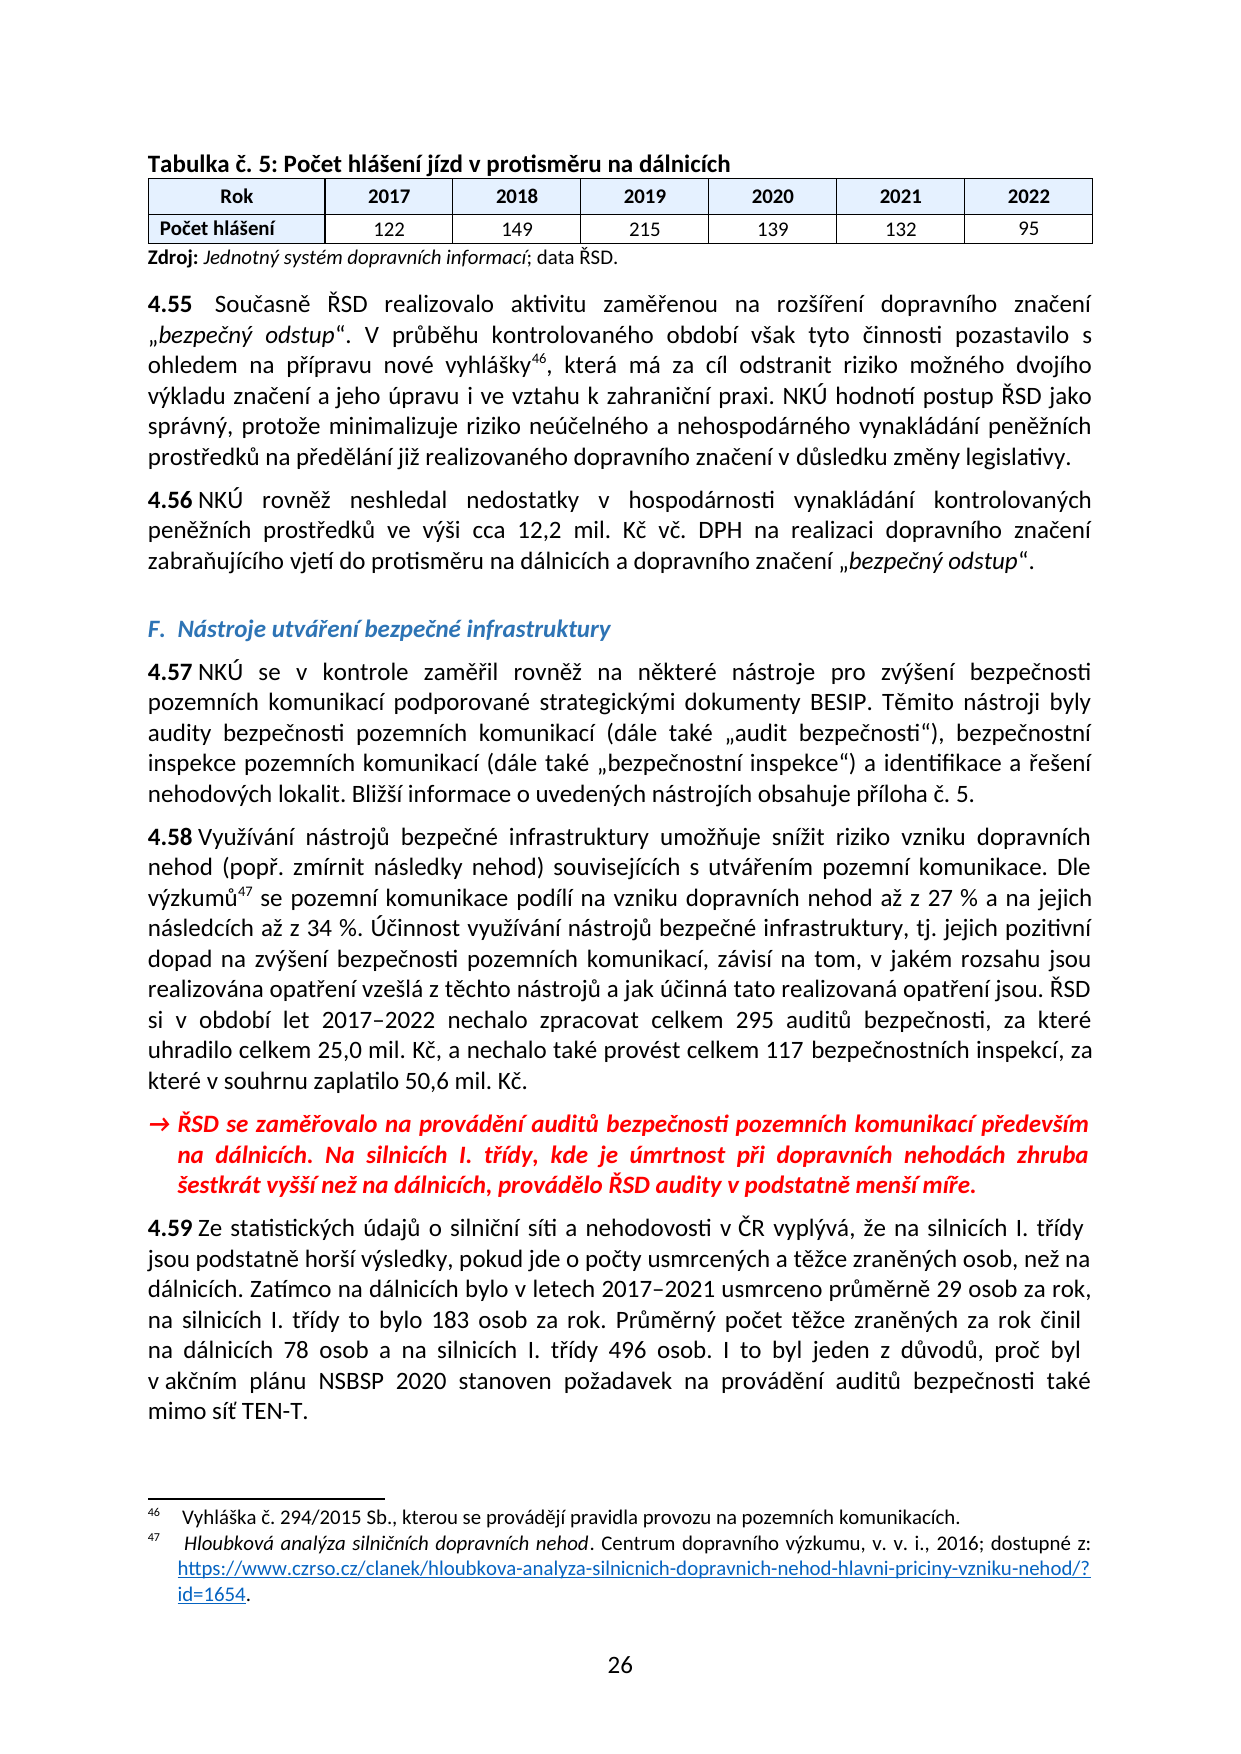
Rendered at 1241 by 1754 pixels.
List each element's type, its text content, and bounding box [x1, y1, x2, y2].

table_cell 215 [581, 215, 708, 243]
table_header 2018 [453, 179, 580, 214]
table_cell 139 [709, 215, 836, 243]
text Ze statistických údajů o silniční síti a nehodovosti v ČR vyplývá, že na silnicích I. třídy jsou podstatně horší výsledky, pokud jde o počty usmrcených a těžce zraněných osob, než na dálnicích. Zatímco na dálnicích bylo v letech 2017–2021 usmrceno průměrně 29 osob za rok, na silnicích I. třídy to bylo 183 osob za rok. Průměrný počet těžce zraněných za rok činil na dálnicích 78 osob a na silnicích I. třídy 496 osob. I to byl jeden z důvodů, proč byl v akčním plánu NSBSP 2020 stanoven požadavek na provádění auditů bezpečnosti také mimo síť TEN-T. [148, 1212, 1092, 1426]
table_header 2017 [326, 179, 452, 214]
table_header 2019 [581, 179, 708, 214]
text Využívání nástrojů bezpečné infrastruktury umožňuje snížit riziko vzniku dopravních nehod (popř. zmírnit následky nehod) souvisejících s utvářením pozemní komunikace. Dle výzkumů se pozemní komunikace podílí na vzniku dopravních nehod až z 27 % a na jejich následcích až z 34 %. Účinnost využívání nástrojů bezpečné infrastruktury, tj. jejich pozitivní dopad na zvýšení bezpečnosti pozemních komunikací, závisí na tom, v jakém rozsahu jsou realizována opatření vzešlá z těchto nástrojů a jak účinná tato realizovaná opatření jsou. ŘSD si v období let 2017–2022 nechalo zpracovat celkem 295 auditů bezpečnosti, za které uhradilo celkem 25,0 mil. Kč, a nechalo také provést celkem 117 bezpečnostních inspekcí, za které v souhrnu zaplatilo 50,6 mil. Kč. [148, 821, 1092, 1096]
table_cell 149 [453, 215, 580, 243]
text Současně ŘSD realizovalo aktivitu zaměřenou na rozšíření dopravního značení „bezpečný odstup“. V průběhu kontrolovaného období však tyto činnosti pozastavilo s ohledem na přípravu nové vyhlášky, která má za cíl odstranit riziko možného dvojího výkladu značení a jeho úpravu i ve vztahu k zahraniční praxi. NKÚ hodnotí postup ŘSD jako správný, protože minimalizuje riziko neúčelného a nehospodárného vynakládání peněžních prostředků na předělání již realizovaného dopravního značení v důsledku změny legislativy. [148, 288, 1092, 471]
text Zdroj: Jednotný systém dopravních informací; data ŘSD. [148, 244, 1092, 269]
table_cell 132 [837, 215, 964, 243]
table_header 2022 [965, 179, 1092, 214]
table_header 2020 [709, 179, 836, 214]
table_cell 122 [326, 215, 452, 243]
text Tabulka č. 5: Počet hlášení jízd v protisměru na dálnicích [148, 148, 1092, 178]
table_header Rok [149, 179, 324, 214]
table_cell 95 [965, 215, 1092, 243]
text NKÚ rovněž neshledal nedostatky v hospodárnosti vynakládání kontrolovaných peněžních prostředků ve výši cca 12,2 mil. Kč vč. DPH na realizaci dopravního značení zabraňujícího vjetí do protisměru na dálnicích a dopravního značení „bezpečný odstup“. [148, 484, 1092, 575]
text → ŘSD se zaměřovalo na provádění auditů bezpečnosti pozemních komunikací především na dálnicích. Na silnicích I. třídy, kde je úmrtnost při dopravních nehodách zhruba šestkrát vyšší než na dálnicích, provádělo ŘSD audity v podstatně menší míře. [148, 1108, 1092, 1200]
text NKÚ se v kontrole zaměřil rovněž na některé nástroje pro zvýšení bezpečnosti pozemních komunikací podporované strategickými dokumenty BESIP. Těmito nástroji byly audity bezpečnosti pozemních komunikací (dále také „audit bezpečnosti“), bezpečnostní inspekce pozemních komunikací (dále také „bezpečnostní inspekce“) a identifikace a řešení nehodových lokalit. Bližší informace o uvedených nástrojích obsahuje příloha č. 5. [148, 656, 1092, 808]
text Nástroje utváření bezpečné infrastruktury [148, 613, 1092, 643]
table_cell Počet hlášení [149, 215, 324, 243]
table_header 2021 [837, 179, 964, 214]
